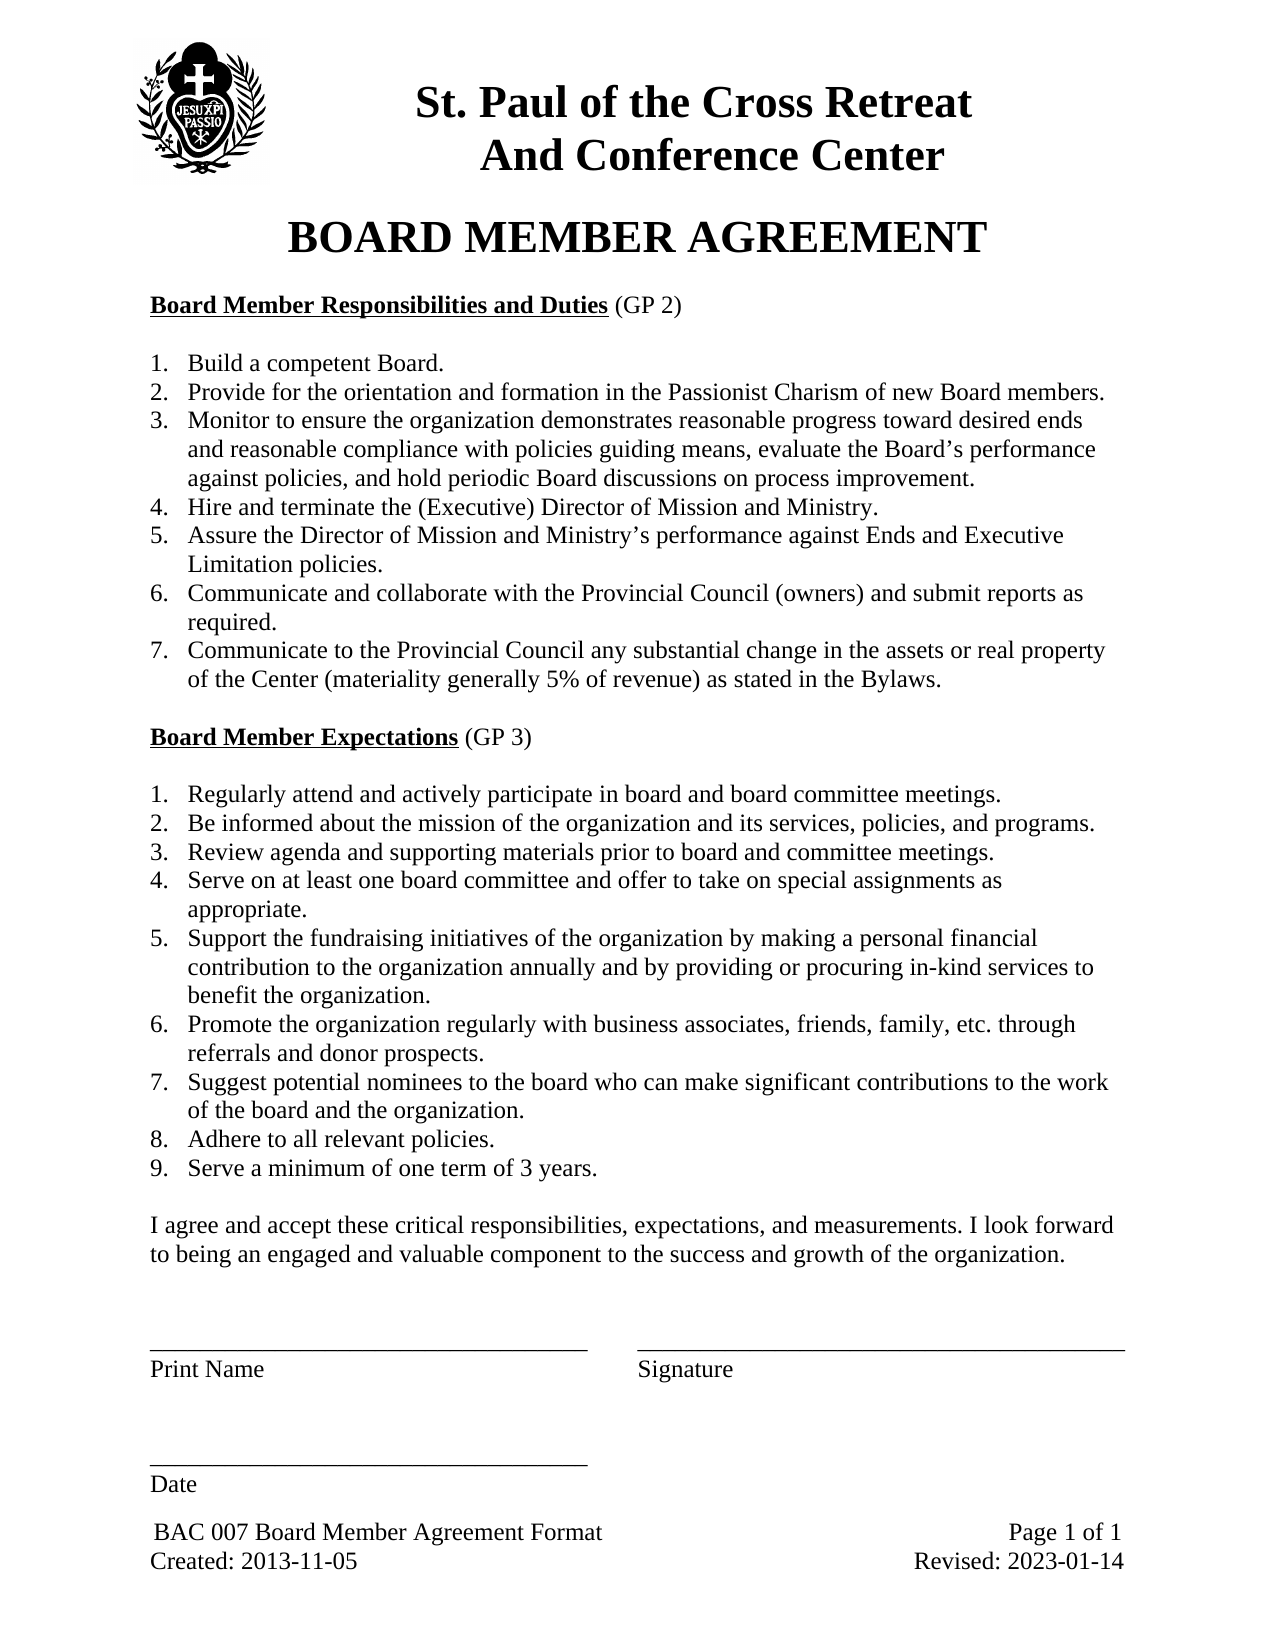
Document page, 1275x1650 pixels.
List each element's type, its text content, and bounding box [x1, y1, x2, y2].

list Provide for the orientation and formation in the Passionist Charism of new Board members. [150, 377, 1125, 406]
list Communicate to the Provincial Council any substantial change in the assets or real property of the Center (materiality generally 5% of revenue) as stated in the Bylaws. [150, 636, 1125, 693]
list Review agenda and supporting materials prior to board and committee meetings. [150, 837, 1125, 866]
text ___________________________________ _______________________________________ [150, 1326, 1125, 1354]
list Serve a minimum of one term of 3 years. [150, 1153, 1125, 1182]
list Support the fundraising initiatives of the organization by making a personal financial contribution to the organization annually and by providing or procuring in-kind services to benefit the organization. [150, 923, 1125, 1009]
text Board Member Responsibilities and Duties (GP 2) [150, 291, 1125, 319]
text BOARD MEMBER AGREEMENT [150, 209, 1125, 262]
list Build a competent Board. [150, 348, 1125, 377]
list Monitor to ensure the organization demonstrates reasonable progress toward desired ends and reasonable compliance with policies guiding means, evaluate the Board’s performance against policies, and hold periodic Board discussions on process improvement. [150, 406, 1125, 492]
list Serve on at least one board committee and offer to take on special assignments as appropriate. [150, 866, 1125, 923]
list Regularly attend and actively participate in board and board committee meetings. [150, 779, 1125, 808]
list Assure the Director of Mission and Ministry’s performance against Ends and Executive Limitation policies. [150, 521, 1125, 578]
text ___________________________________ [150, 1441, 1125, 1469]
text I agree and accept these critical responsibilities, expectations, and measurements. I look forward to being an engaged and valuable component to the success and growth of the organization. [150, 1211, 1125, 1268]
list Suggest potential nominees to the board who can make significant contributions to the work of the board and the organization. [150, 1067, 1125, 1124]
list Adhere to all relevant policies. [150, 1124, 1125, 1153]
text Board Member Expectations (GP 3) [150, 722, 1125, 751]
picture [132, 38, 270, 185]
list Promote the organization regularly with business associates, friends, family, etc. through referrals and donor prospects. [150, 1009, 1125, 1067]
text Print Name Signature [150, 1354, 1125, 1383]
list Communicate and collaborate with the Provincial Council (owners) and submit reports as required. [150, 578, 1125, 636]
list Hire and terminate the (Executive) Director of Mission and Ministry. [150, 492, 1125, 521]
list Be informed about the mission of the organization and its services, policies, and programs. [150, 808, 1125, 837]
text Date [150, 1469, 1125, 1498]
